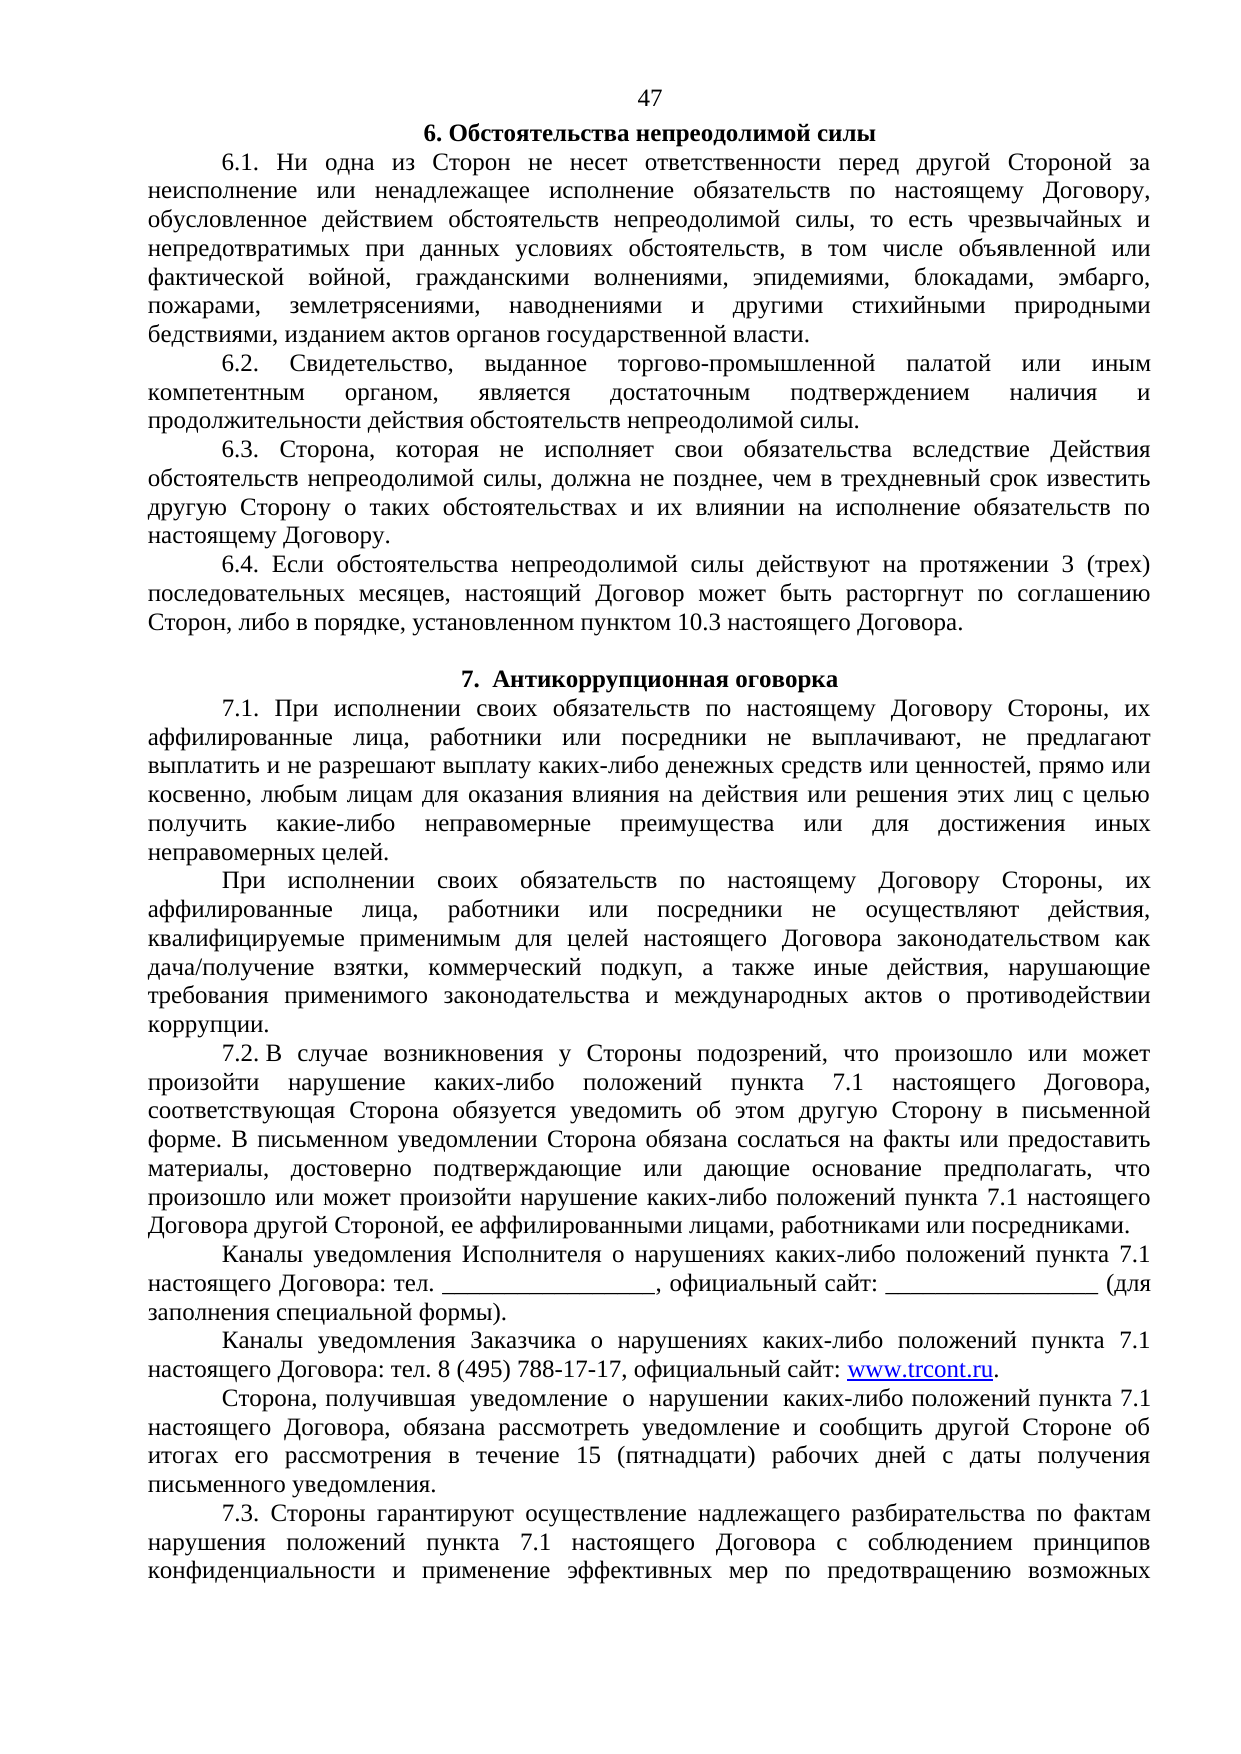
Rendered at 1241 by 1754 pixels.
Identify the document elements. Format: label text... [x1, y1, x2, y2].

text Каналы уведомления Заказчика о нарушениях каких-либо положений пункта 7.1 настоящего Договора: тел. 8 (495) 788-17-17, официальный сайт: www.trcont.ru. [148, 1326, 1152, 1383]
text 6.1. Ни одна из Сторон не несет ответственности перед другой Стороной за неисполнение или ненадлежащее исполнение обязательств по настоящему Договору, обусловленное действием обстоятельств непреодолимой силы, то есть чрезвычайных и непредотвратимых при данных условиях обстоятельств, в том числе объявленной или фактической войной, гражданскими волнениями, эпидемиями, блокадами, эмбарго, пожарами, землетрясениями, наводнениями и другими стихийными природными бедствиями, изданием актов органов государственной власти. [148, 147, 1152, 348]
text Каналы уведомления Исполнителя о нарушениях каких-либо положений пункта 7.1 настоящего Договора: тел. _________________, официальный сайт: _________________ (для заполнения специальной формы). [148, 1239, 1152, 1326]
text 7. Антикоррупционная оговорка [148, 664, 1152, 693]
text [148, 1498, 1152, 1584]
text 6.2. Свидетельство, выданное торгово-промышленной палатой или иным компетентным органом, является достаточным подтверждением наличия и продолжительности действия обстоятельств непреодолимой силы. [148, 348, 1152, 434]
text 6.4. Если обстоятельства непреодолимой силы действуют на протяжении 3 (трех) последовательных месяцев, настоящий Договор может быть расторгнут по соглашению Сторон, либо в порядке, установленном пунктом 10.3 настоящего Договора. [148, 549, 1152, 636]
text 7.2. В случае возникновения у Стороны подозрений, что произошло или может произойти нарушение каких-либо положений пункта 7.1 настоящего Договора, соответствующая Сторона обязуется уведомить об этом другую Сторону в письменной форме. В письменном уведомлении Сторона обязана сослаться на факты или предоставить материалы, достоверно подтверждающие или дающие основание предполагать, что произошло или может произойти нарушение каких-либо положений пункта 7.1 настоящего Договора другой Стороной, ее аффилированными лицами, работниками или посредниками. [148, 1038, 1152, 1239]
text 6. Обстоятельства непреодолимой силы [148, 118, 1152, 147]
text Сторона, получившая уведомление о нарушении каких-либо положений пункта 7.1 настоящего Договора, обязана рассмотреть уведомление и сообщить другой Стороне об итогах его рассмотрения в течение 15 (пятнадцати) рабочих дней с даты получения письменного уведомления. [148, 1383, 1152, 1498]
text При исполнении своих обязательств по настоящему Договору Стороны, их аффилированные лица, работники или посредники не осуществляют действия, квалифицируемые применимым для целей настоящего Договора законодательством как дача/получение взятки, коммерческий подкуп, а также иные действия, нарушающие требования применимого законодательства и международных актов о противодействии коррупции. [148, 866, 1152, 1038]
text 6.3. Сторона, которая не исполняет свои обязательства вследствие Действия обстоятельств непреодолимой силы, должна не позднее, чем в трехдневный срок известить другую Сторону о таких обстоятельствах и их влиянии на исполнение обязательств по настоящему Договору. [148, 434, 1152, 549]
text 7.1. При исполнении своих обязательств по настоящему Договору Стороны, их аффилированные лица, работники или посредники не выплачивают, не предлагают выплатить и не разрешают выплату каких-либо денежных средств или ценностей, прямо или косвенно, любым лицам для оказания влияния на действия или решения этих лиц с целью получить какие-либо неправомерные преимущества или для достижения иных неправомерных целей. [148, 693, 1152, 866]
